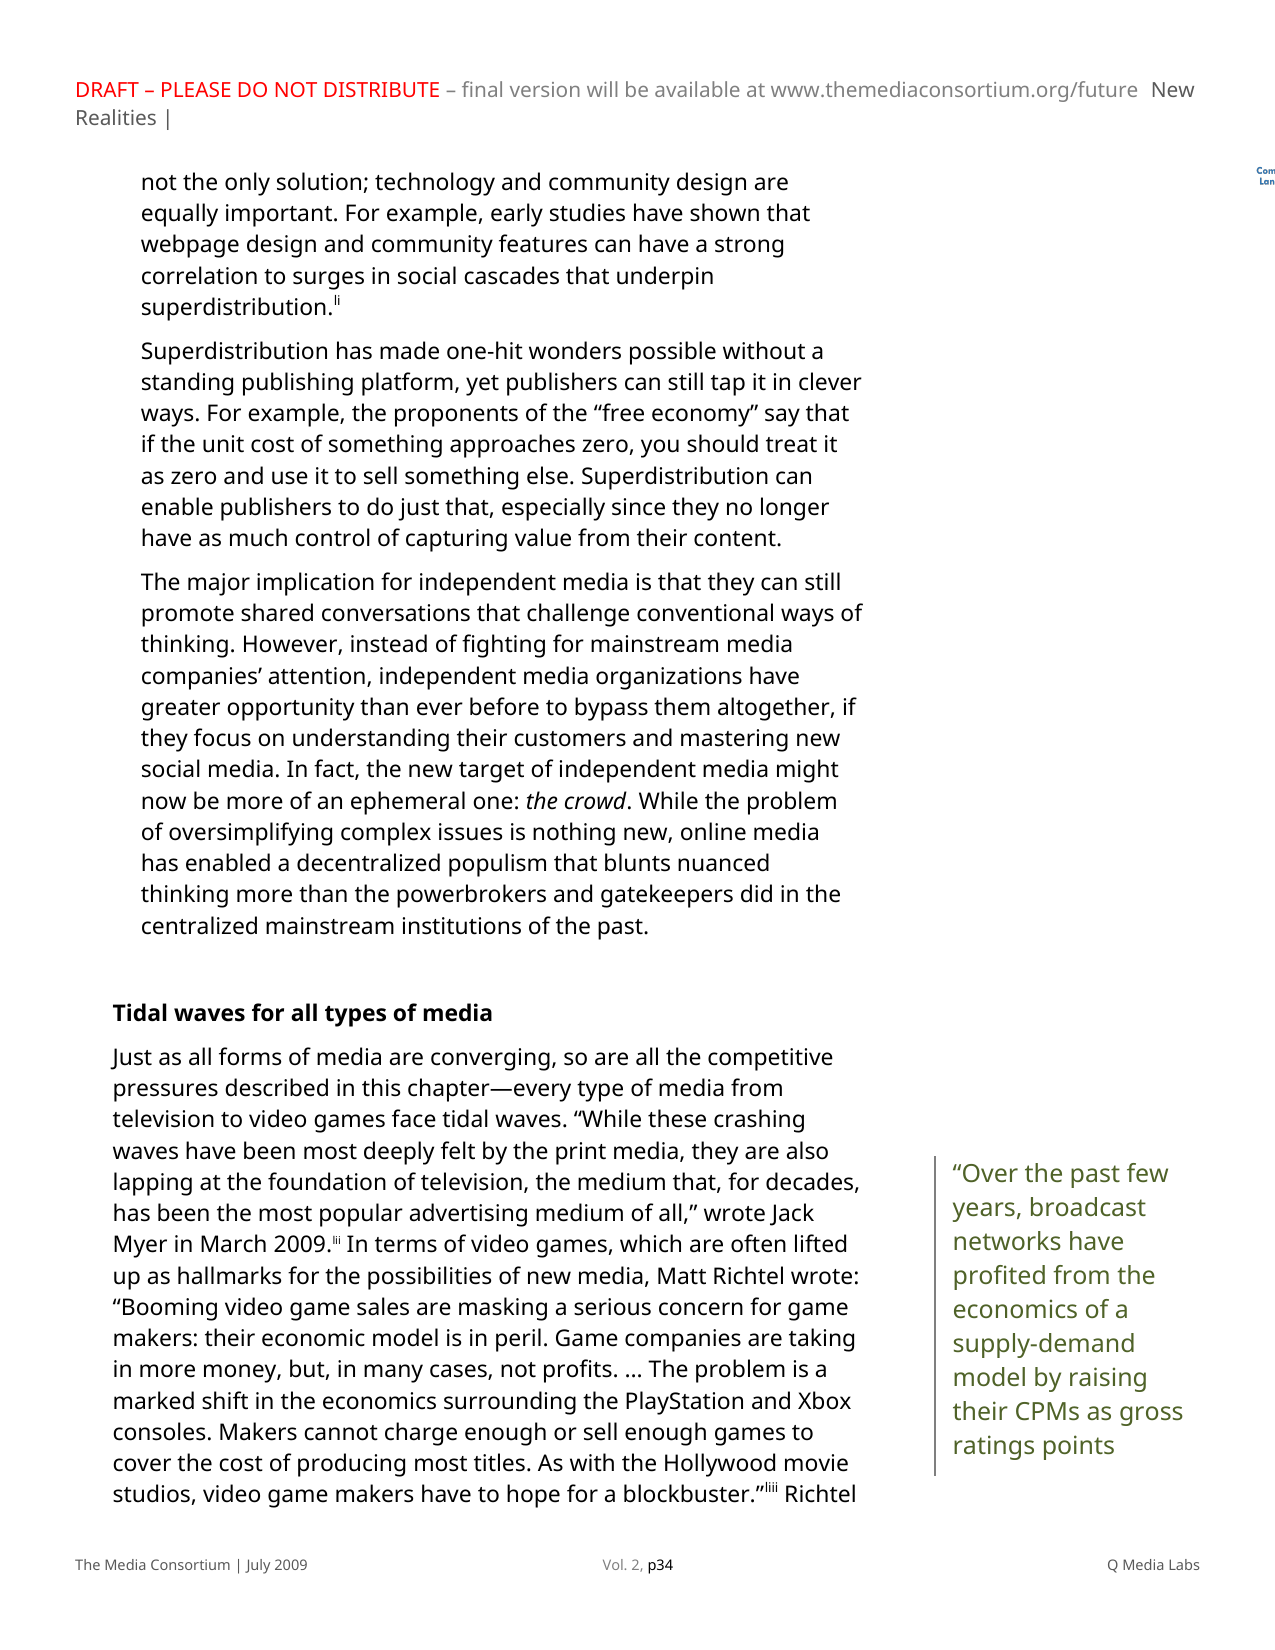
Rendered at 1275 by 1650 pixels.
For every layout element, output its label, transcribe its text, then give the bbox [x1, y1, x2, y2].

picture [1252, 120, 1275, 230]
text The major implication for independent media is that they can still promot shared conversations that challenge conventional ways of thinking. However, instead of fighting mainstream media companies, independent media organizations have greater opportunity than ever before to bypass them altogether if they focus on understanding their customers and mastering new social media. In fact, the new target of independent media might now be more of an ephemeral one: the crowd. While the problem of oversimplifying complex issues is nothing new, online media has enabled a decentralized populism that blunts nuanced thinking more than the powerbrokers and gatekeepers did in the centralized mainstream institutions of the past. [141, 566, 862, 941]
text Superdistribution has made one-hit wonders possible without a standing publishing platform, yet publishers can still tap it in clever ways. For example, the proponents of the “free economy” say that if the unit cost of something approaches zero, you should treat it as zero and use it to sell something else. Superdistribution can enable publishers to do just that, especially since they no longer have as much control of capturing value from their content. [141, 335, 862, 553]
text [141, 166, 862, 322]
text Tidal waves for all types of media [112, 997, 862, 1028]
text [112, 1041, 862, 1510]
